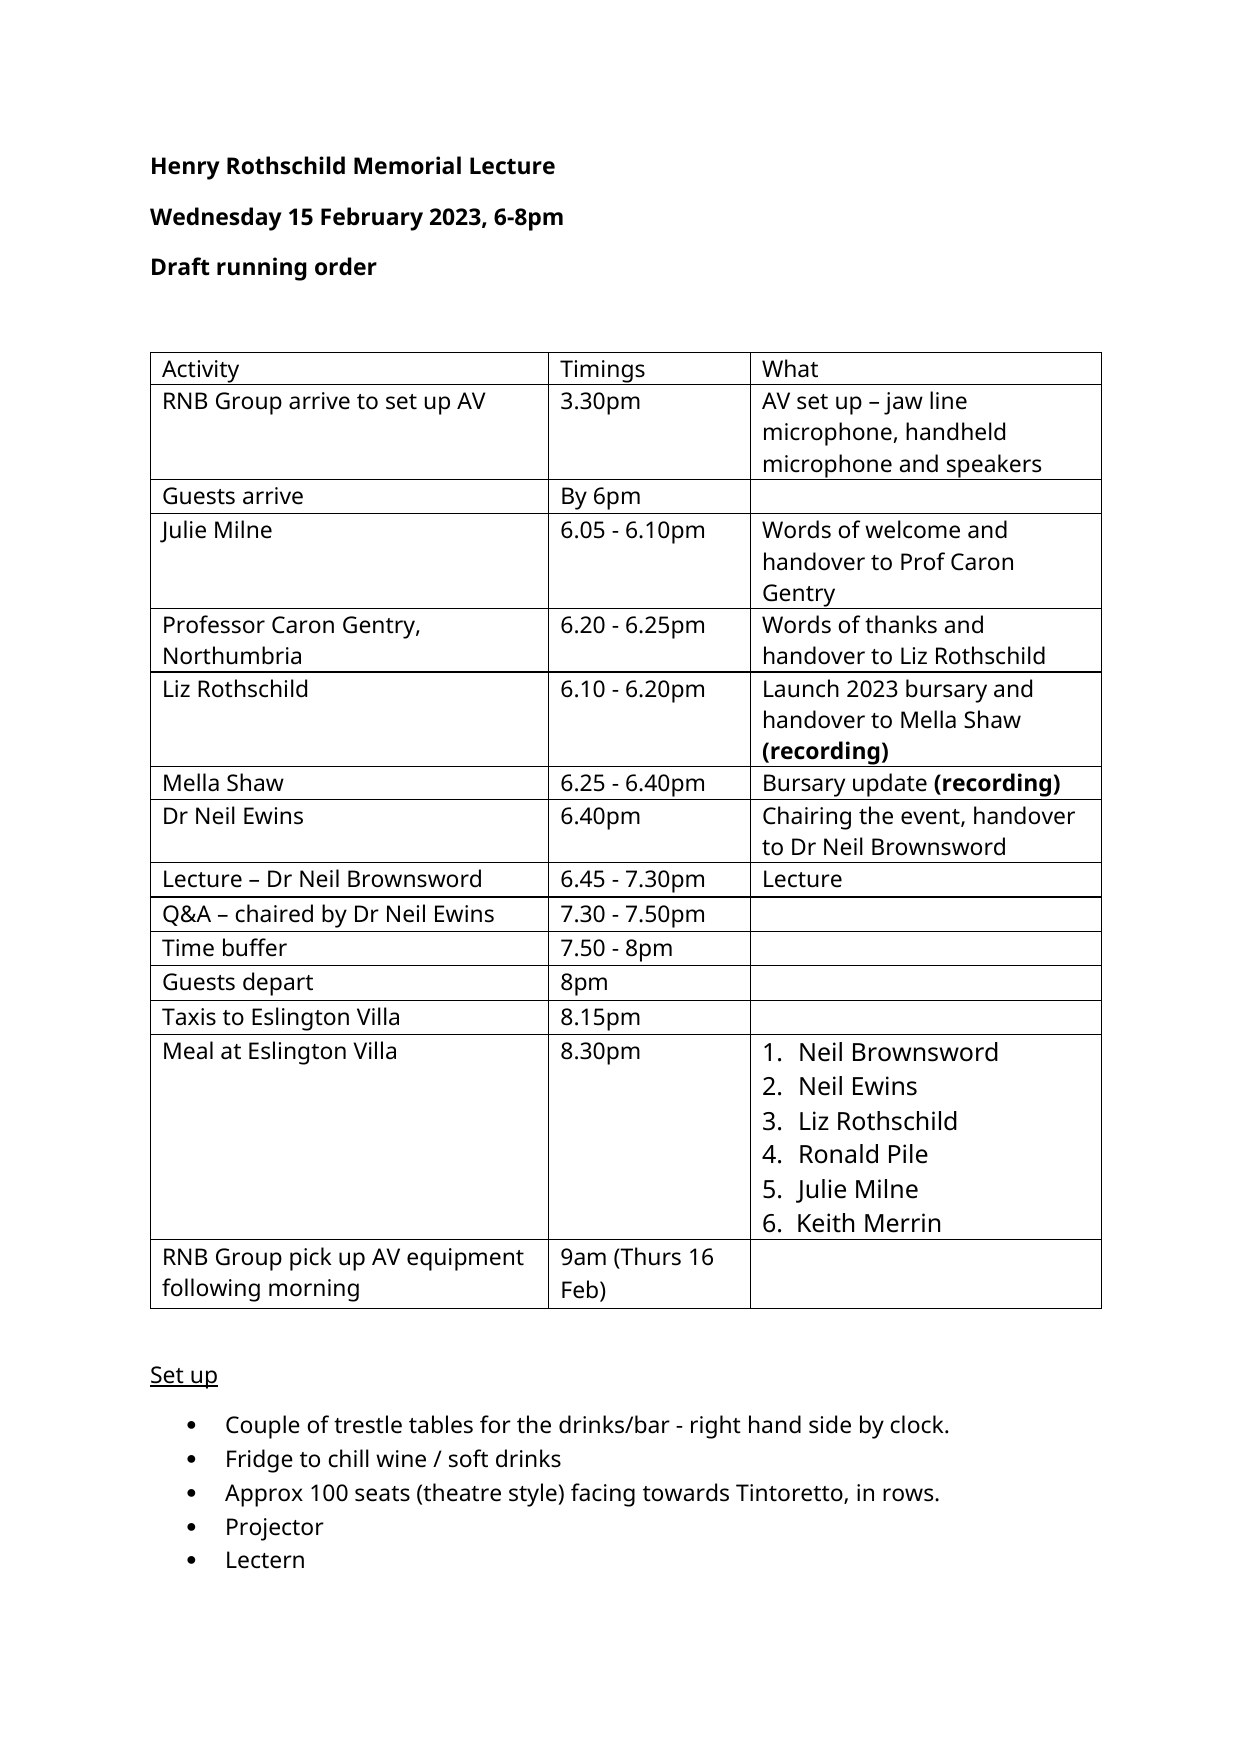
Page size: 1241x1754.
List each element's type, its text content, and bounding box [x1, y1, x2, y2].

list Couple of trestle tables for the drinks/bar - right hand side by clock. [187, 1409, 1090, 1441]
table_cell Guests arrive [151, 480, 548, 513]
table_cell Julie Milne [151, 514, 548, 608]
table_cell Time buffer [151, 932, 548, 965]
table_cell RNB Group pick up AV equipment following morning [151, 1240, 548, 1307]
table_header What [751, 353, 1101, 384]
table_cell Liz Rothschild [151, 673, 548, 766]
table_cell Mella Shaw [151, 767, 548, 798]
table_cell 9am (Thurs 16 Feb) [549, 1240, 750, 1307]
list Projector [187, 1511, 1090, 1542]
table_cell Meal at Eslington Villa [151, 1035, 548, 1239]
table_cell Guests depart [151, 966, 548, 999]
table_cell [751, 966, 1101, 999]
table_cell 7.50 - 8pm [549, 932, 750, 965]
list Approx 100 seats (theatre style) facing towards Tintoretto, in rows. [187, 1477, 1090, 1508]
text Set up [150, 1359, 1090, 1390]
table_cell Bursary update (recording) [751, 767, 1101, 798]
table_cell 8pm [549, 966, 750, 999]
table_cell [751, 1001, 1101, 1034]
table_cell 1. Neil Brownsword 2. Neil Ewins 3. Liz Rothschild 4. Ronald Pile 5. Julie Milne 6. Keith Merrin [751, 1035, 1101, 1239]
table_cell 6.05 - 6.10pm [549, 514, 750, 608]
table_header Timings [549, 353, 750, 384]
table_cell Launch 2023 bursary and handover to Mella Shaw (recording) [751, 673, 1101, 766]
table_cell RNB Group arrive to set up AV [151, 385, 548, 479]
table_cell Words of thanks and handover to Liz Rothschild [751, 609, 1101, 671]
table_cell Words of welcome and handover to Prof Caron Gentry [751, 514, 1101, 608]
table_cell [751, 898, 1101, 931]
table_cell 6.45 - 7.30pm [549, 863, 750, 896]
table_cell [751, 932, 1101, 965]
table_cell Lecture [751, 863, 1101, 896]
text Wednesday 15 February 2023, 6-8pm [150, 200, 1090, 232]
table_cell 3.30pm [549, 385, 750, 479]
table_cell [751, 480, 1101, 513]
table_cell 8.30pm [549, 1035, 750, 1239]
table_cell Professor Caron Gentry, Northumbria [151, 609, 548, 671]
table_cell [751, 1240, 1101, 1307]
table_cell 7.30 - 7.50pm [549, 898, 750, 931]
text Henry Rothschild Memorial Lecture [150, 150, 1090, 181]
list Lectern [187, 1544, 1090, 1576]
table_cell 6.10 - 6.20pm [549, 673, 750, 766]
table_cell By 6pm [549, 480, 750, 513]
table_cell 6.20 - 6.25pm [549, 609, 750, 671]
table_header Activity [151, 353, 548, 384]
table_cell 8.15pm [549, 1001, 750, 1034]
table_cell Chairing the event, handover to Dr Neil Brownsword [751, 800, 1101, 862]
text Draft running order [150, 251, 1090, 282]
table_cell 6.25 - 6.40pm [549, 767, 750, 798]
table_cell 6.40pm [549, 800, 750, 862]
table_cell Lecture – Dr Neil Brownsword [151, 863, 548, 896]
list Fridge to chill wine / soft drinks [187, 1443, 1090, 1474]
table_cell Dr Neil Ewins [151, 800, 548, 862]
table_cell Taxis to Eslington Villa [151, 1001, 548, 1034]
table_cell Q&A – chaired by Dr Neil Ewins [151, 898, 548, 931]
table_cell AV set up – jaw line microphone, handheld microphone and speakers [751, 385, 1101, 479]
